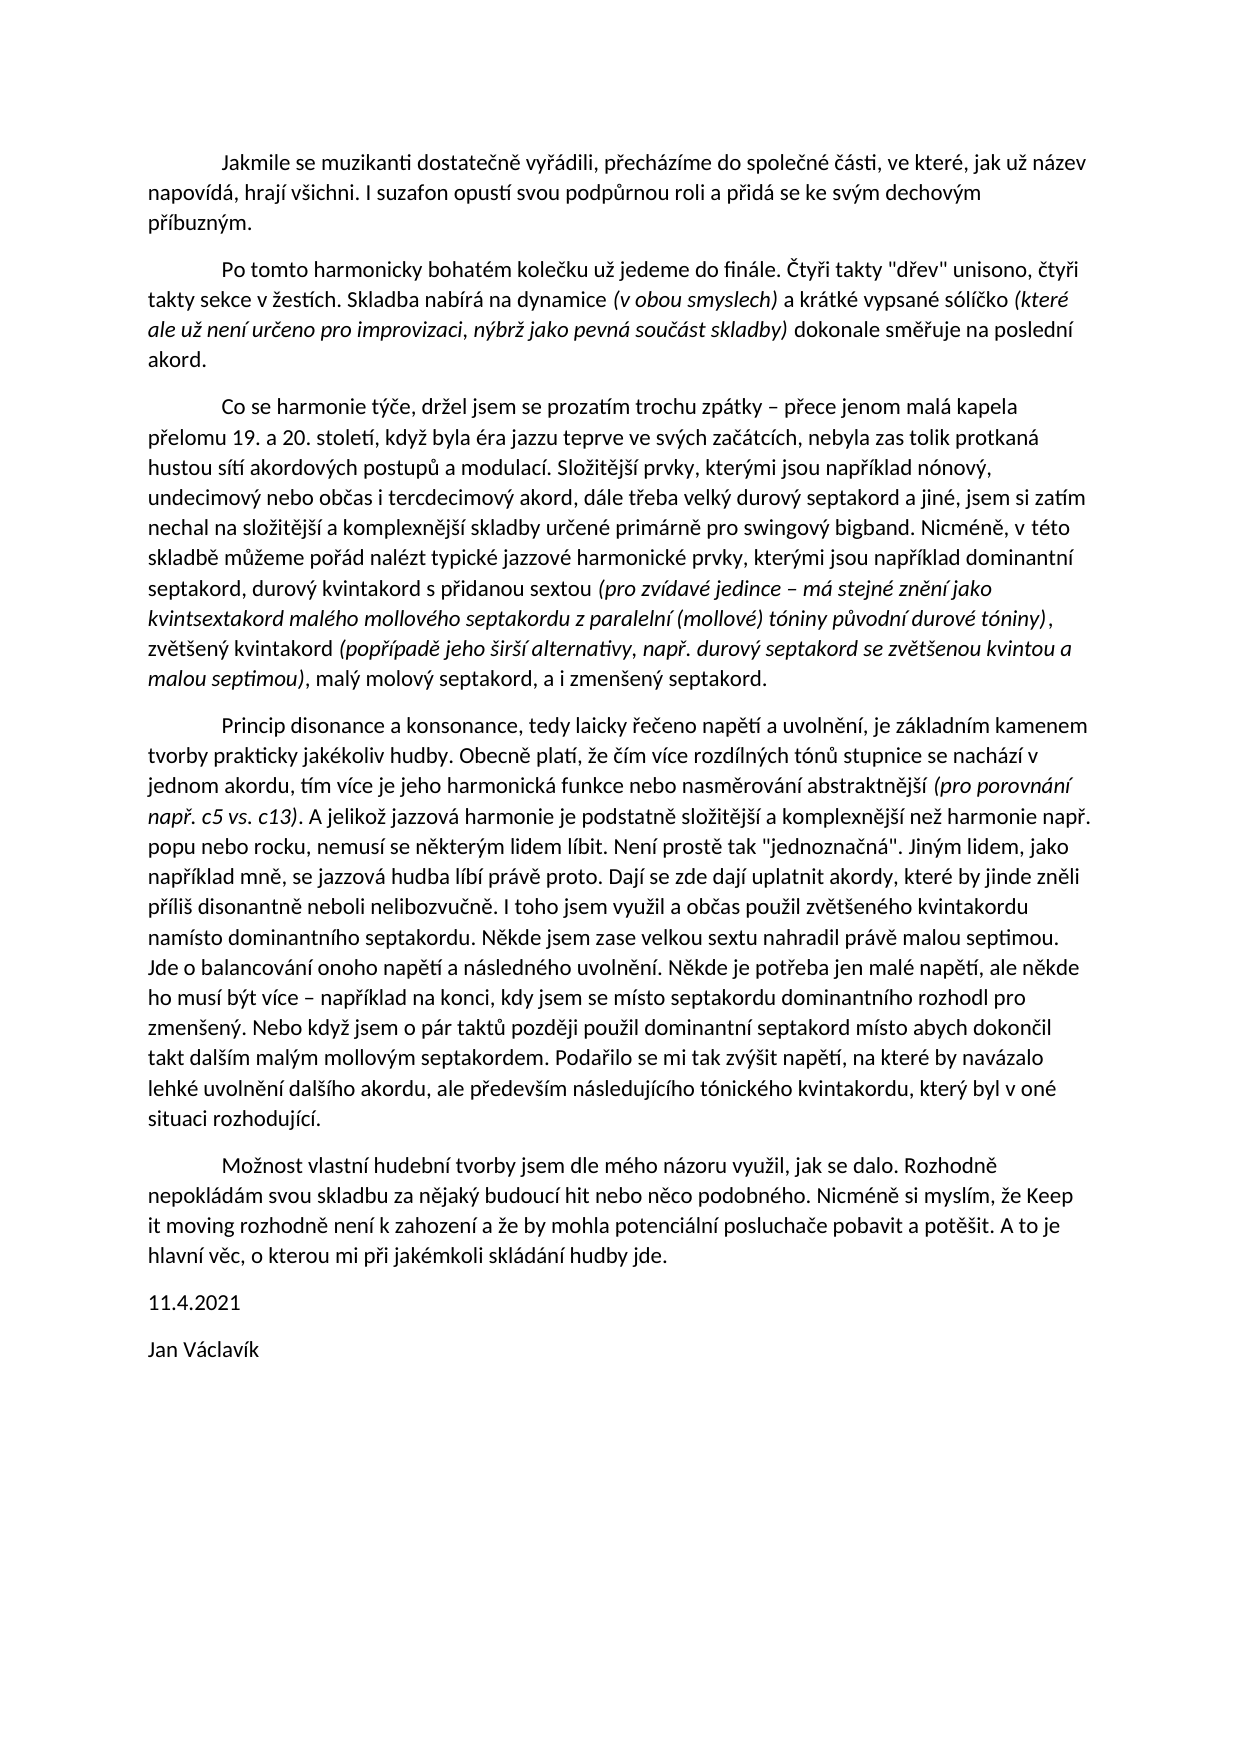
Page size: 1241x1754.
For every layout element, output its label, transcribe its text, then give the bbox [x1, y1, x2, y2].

text Jakmile se muzikanti dostatečně vyřádili, přecházíme do společné části, ve které, jak už název napovídá, hrají všichni. I suzafon opustí svou podpůrnou roli a přidá se ke svým dechovým příbuzným. [148, 148, 1093, 236]
text Jan Václavík [148, 1335, 1093, 1363]
text 11.4.2021 [148, 1288, 1093, 1316]
text Možnost vlastní hudební tvorby jsem dle mého názoru využil, jak se dalo. Rozhodně nepokládám svou skladbu za nějaký budoucí hit nebo něco podobného. Nicméně si myslím, že Keep it moving rozhodně není k zahození a že by mohla potenciální posluchače pobavit a potěšit. A to je hlavní věc, o kterou mi při jakémkoli skládání hudby jde. [148, 1151, 1093, 1269]
text Po tomto harmonicky bohatém kolečku už jedeme do finále. Čtyři takty "dřev" unisono, čtyři takty sekce v žestích. Skladba nabírá na dynamice (v obou smyslech) a krátké vypsané sólíčko (které ale už není určeno pro improvizaci, nýbrž jako pevná součást skladby) dokonale směřuje na poslední akord. [148, 255, 1093, 373]
text Co se harmonie týče, držel jsem se prozatím trochu zpátky – přece jenom malá kapela přelomu 19. a 20. století, když byla éra jazzu teprve ve svých začátcích, nebyla zas tolik protkaná hustou sítí akordových postupů a modulací. Složitější prvky, kterými jsou například nónový, undecimový nebo občas i tercdecimový akord, dále třeba velký durový septakord a jiné, jsem si zatím nechal na složitější a komplexnější skladby určené primárně pro swingový bigband. Nicméně, v této skladbě můžeme pořád nalézt typické jazzové harmonické prvky, kterými jsou například dominantní septakord, durový kvintakord s přidanou sextou (pro zvídavé jedince – má stejné znění jako kvintsextakord malého mollového septakordu z paralelní (mollové) tóniny původní durové tóniny), zvětšený kvintakord (popřípadě jeho širší alternativy, např. durový septakord se zvětšenou kvintou a malou septimou), malý molový septakord, a i zmenšený septakord. [148, 392, 1093, 692]
text Princip disonance a konsonance, tedy laicky řečeno napětí a uvolnění, je základním kamenem tvorby prakticky jakékoliv hudby. Obecně platí, že čím více rozdílných tónů stupnice se nachází v jednom akordu, tím více je jeho harmonická funkce nebo nasměrování abstraktnější (pro porovnání např. c5 vs. c13). A jelikož jazzová harmonie je podstatně složitější a komplexnější než harmonie např. popu nebo rocku, nemusí se některým lidem líbit. Není prostě tak "jednoznačná". Jiným lidem, jako například mně, se jazzová hudba líbí právě proto. Dají se zde dají uplatnit akordy, které by jinde zněli příliš disonantně neboli nelibozvučně. I toho jsem využil a občas použil zvětšeného kvintakordu namísto dominantního septakordu. Někde jsem zase velkou sextu nahradil právě malou septimou. Jde o balancování onoho napětí a následného uvolnění. Někde je potřeba jen malé napětí, ale někde ho musí být více – například na konci, kdy jsem se místo septakordu dominantního rozhodl pro zmenšený. Nebo když jsem o pár taktů později použil dominantní septakord místo abych dokončil takt dalším malým mollovým septakordem. Podařilo se mi tak zvýšit napětí, na které by navázalo lehké uvolnění dalšího akordu, ale především následujícího tónického kvintakordu, který byl v oné situaci rozhodující. [148, 711, 1093, 1132]
